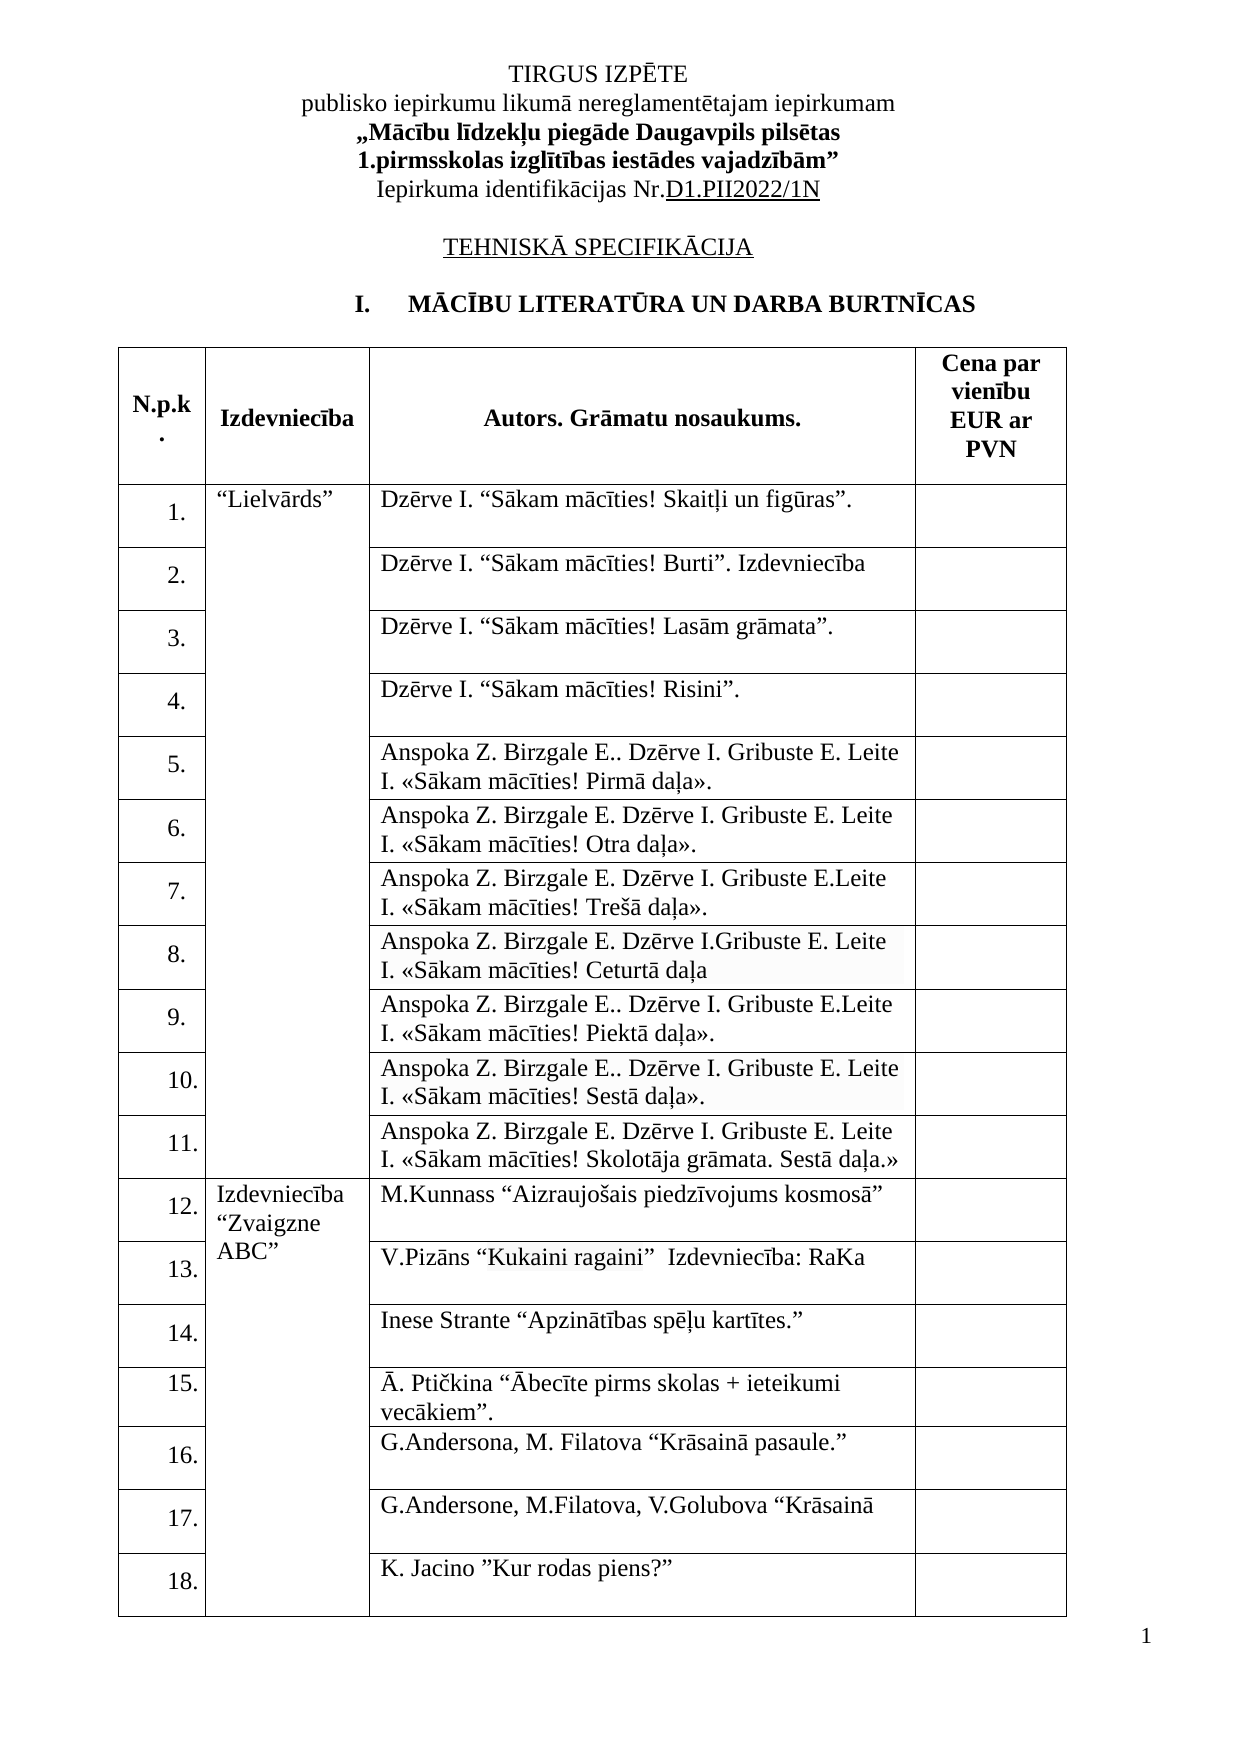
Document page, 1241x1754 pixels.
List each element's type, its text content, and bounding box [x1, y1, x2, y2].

table_cell Dzērve I. “Sākam mācīties! Risini”. [370, 674, 915, 736]
table_cell [916, 674, 1066, 736]
table_cell V.Pizāns “Kukaini ragaini” Izdevniecība: RaKa [370, 1242, 915, 1304]
table_cell [916, 611, 1066, 673]
table_cell [119, 863, 205, 925]
table_header Izdevniecība [206, 348, 369, 483]
table_cell [916, 1179, 1066, 1241]
table_cell [916, 990, 1066, 1052]
table_cell [119, 1554, 205, 1616]
table_cell Anspoka Z. Birzgale E.. Dzērve I. Gribuste E. Leite I. «Sākam mācīties! Sestā daļa». [370, 1053, 915, 1115]
list MĀCĪBU LITERATŪRA UN DARBA BURTNĪCAS [194, 289, 1152, 318]
table_cell [916, 1242, 1066, 1304]
table_cell Anspoka Z. Birzgale E. Dzērve I. Gribuste E. Leite I. «Sākam mācīties! Skolotāja grāmata. Sestā daļa.» [370, 1116, 915, 1178]
table_cell “Lielvārds” [206, 485, 369, 1178]
table_cell Izdevniecība “Zvaigzne ABC” [206, 1179, 369, 1616]
table_cell [119, 1427, 205, 1489]
table_cell [916, 926, 1066, 988]
table_cell [119, 1116, 205, 1178]
table_cell [916, 1427, 1066, 1489]
table_cell [916, 1116, 1066, 1178]
table_cell [119, 1179, 205, 1241]
table_cell [916, 1305, 1066, 1367]
table_cell Ā. Ptičkina “Ābecīte pirms skolas + ieteikumi vecākiem”. [370, 1368, 915, 1426]
text 1.pirmsskolas izglītības iestādes vajadzībām” [44, 145, 1152, 174]
table_cell [119, 800, 205, 862]
table_cell [916, 548, 1066, 610]
table_cell Anspoka Z. Birzgale E. Dzērve I.Gribuste E. Leite I. «Sākam mācīties! Ceturtā daļa [370, 926, 915, 988]
table_header Cena par vienību EUR ar PVN [916, 348, 1066, 483]
table_cell K. Jacino ”Kur rodas piens?” [370, 1554, 915, 1616]
table_cell [916, 800, 1066, 862]
table_cell M.Kunnass “Aizraujošais piedzīvojums kosmosā” [370, 1179, 915, 1241]
table_cell Dzērve I. “Sākam mācīties! Skaitļi un figūras”. [370, 485, 915, 547]
table_cell [916, 737, 1066, 799]
table_cell [119, 674, 205, 736]
table_cell [119, 548, 205, 610]
table_cell G.Andersona, M. Filatova “Krāsainā pasaule.” [370, 1427, 915, 1489]
table_cell Dzērve I. “Sākam mācīties! Burti”. Izdevniecība [370, 548, 915, 610]
table_cell [119, 1368, 205, 1426]
table_cell [119, 1490, 205, 1552]
table_cell [916, 1053, 1066, 1115]
table_cell [119, 1053, 205, 1115]
table_header Autors. Grāmatu nosaukums. [370, 348, 915, 483]
table_cell Anspoka Z. Birzgale E.. Dzērve I. Gribuste E.Leite I. «Sākam mācīties! Piektā daļa». [370, 990, 915, 1052]
table_cell [119, 926, 205, 988]
table_cell [119, 1305, 205, 1367]
text „Mācību līdzekļu piegāde Daugavpils pilsētas [44, 117, 1152, 145]
table_cell [119, 611, 205, 673]
table_cell G.Andersone, M.Filatova, V.Golubova “Krāsainā [370, 1490, 915, 1552]
table_cell Dzērve I. “Sākam mācīties! Lasām grāmata”. [370, 611, 915, 673]
table_cell [916, 485, 1066, 547]
table_cell [916, 1490, 1066, 1552]
table_cell Anspoka Z. Birzgale E. Dzērve I. Gribuste E.Leite I. «Sākam mācīties! Trešā daļa». [370, 863, 915, 925]
text TIRGUS IZPĒTE [44, 59, 1152, 88]
table_cell Inese Strante “Apzinātības spēļu kartītes.” [370, 1305, 915, 1367]
text Iepirkuma identifikācijas Nr.D1.PII2022/1N [44, 174, 1152, 203]
table_cell Anspoka Z. Birzgale E.. Dzērve I. Gribuste E. Leite I. «Sākam mācīties! Pirmā daļa». [370, 737, 915, 799]
table_cell Anspoka Z. Birzgale E. Dzērve I. Gribuste E. Leite I. «Sākam mācīties! Otra daļa». [370, 800, 915, 862]
table_cell [916, 863, 1066, 925]
text TEHNISKĀ SPECIFIKĀCIJA [44, 232, 1152, 260]
table_header N.p.k. [119, 348, 205, 483]
table_cell [916, 1368, 1066, 1426]
text publisko iepirkumu likumā nereglamentētajam iepirkumam [44, 88, 1152, 117]
table_cell [119, 485, 205, 547]
table_cell [119, 737, 205, 799]
table_cell [916, 1554, 1066, 1616]
table_cell [119, 1242, 205, 1304]
table_cell [119, 990, 205, 1052]
